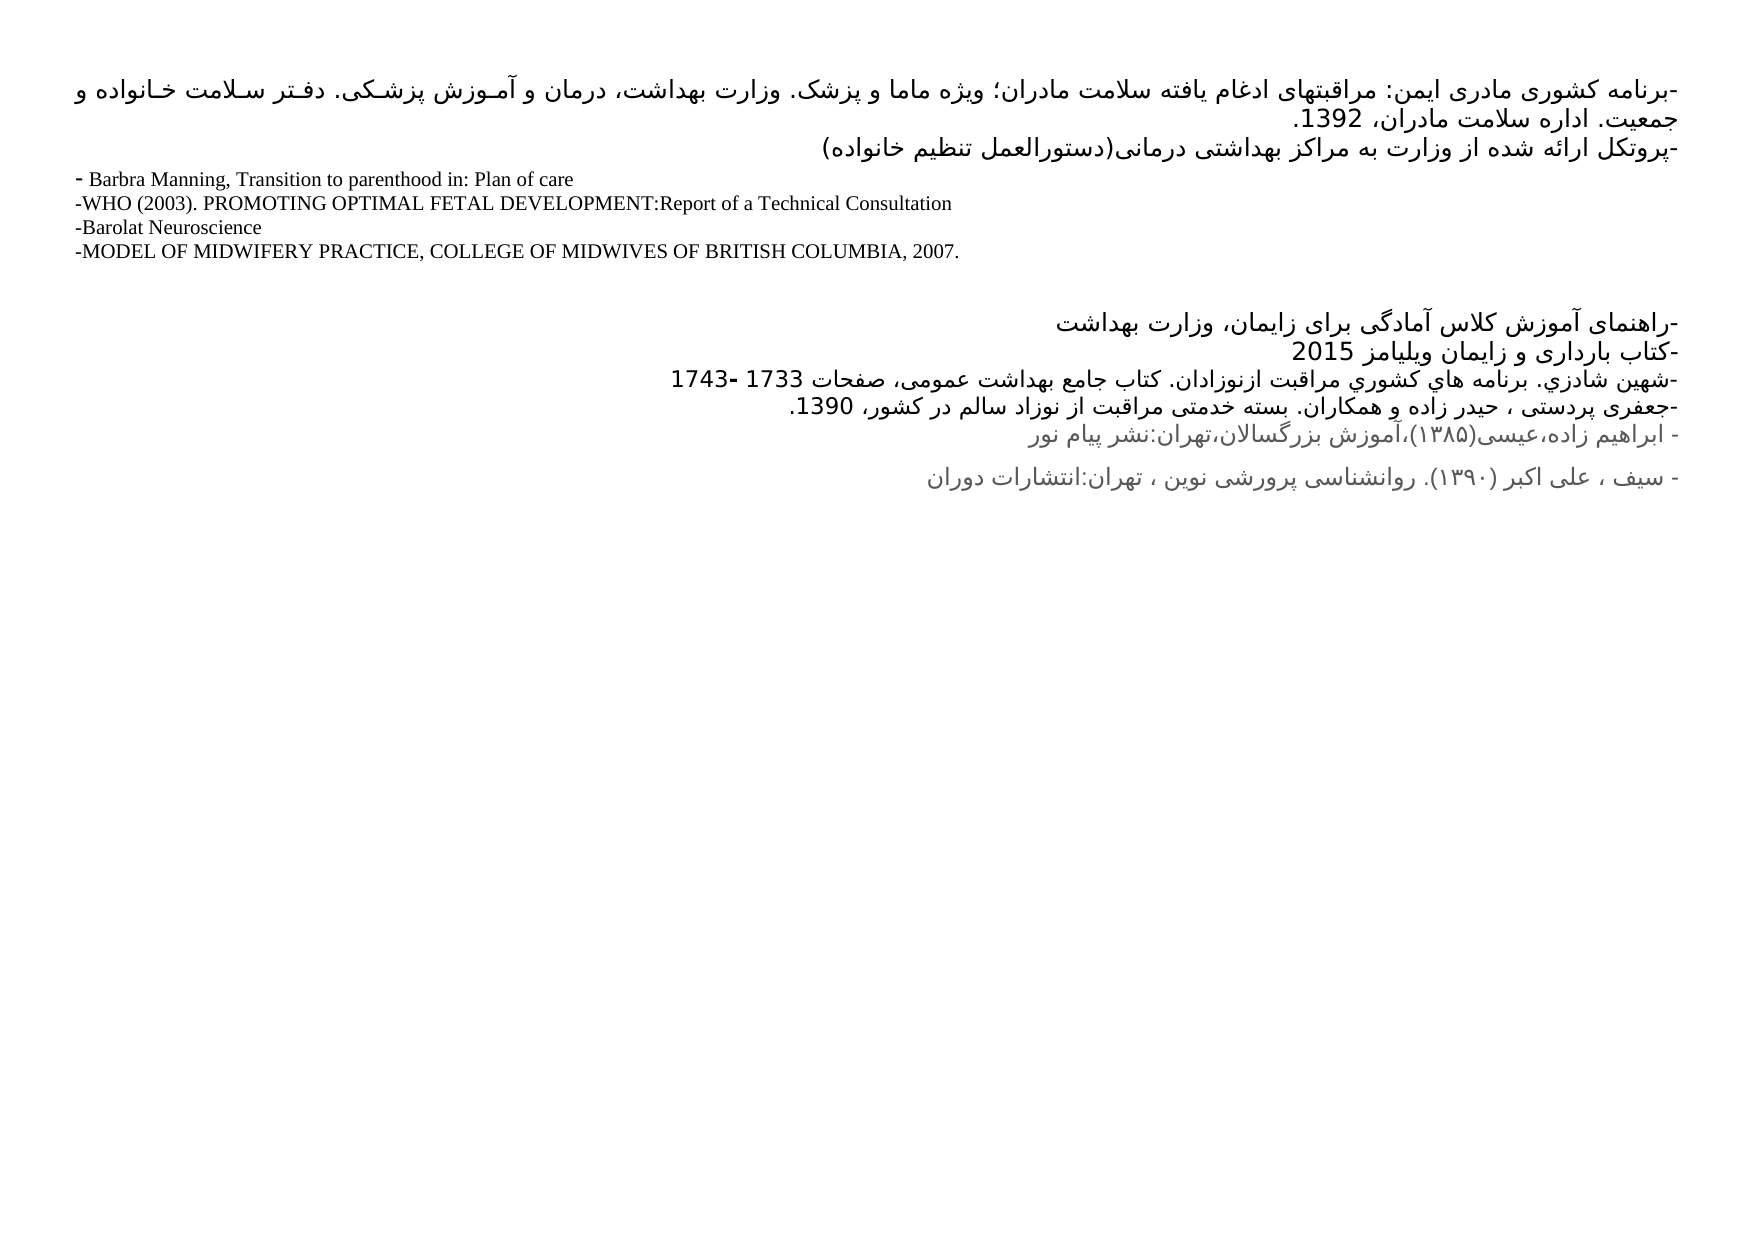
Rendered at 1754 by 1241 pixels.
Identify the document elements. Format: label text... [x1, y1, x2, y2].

text -WHO (2003). PROMOTING OPTIMAL FETAL DEVELOPMENT:Report of a Technical Consultation [75, 191, 1679, 215]
text -پروتکل ارائه شده از وزارت به مراکز بهداشتی درمانی(دستورالعمل تنظیم خانواده) [75, 133, 1679, 162]
text - Barbra Manning, Transition to parenthood in: Plan of care [75, 162, 1679, 191]
text -جعفری پردستی ، حیدر زاده و همکاران. بسته خدمتی مراقبت از نوزاد سالم در کشور، 1390. [75, 393, 1679, 420]
text -راهنمای آموزش کلاس آمادگی برای زایمان، وزارت بهداشت [75, 308, 1679, 337]
text -شهين شادزي. برنامه هاي كشوري مراقبت ازنوزادان. کتاب جامع بهداشت عمومی، صفحات 1733 -1743 [75, 367, 1679, 393]
text -Barolat Neuroscience [75, 215, 1679, 239]
text -کتاب بارداری و زایمان ویلیامز 2015 [75, 337, 1679, 367]
text - سیف ، علی اکبر (۱۳۹۰). روانشناسی پرورشی نوین ، تهران:انتشارات دوران [75, 463, 1679, 491]
text - ابراهیم زاده،عیسی(۱۳۸۵)،آموزش بزرگسالان،تهران:نشر پیام نور [75, 420, 1679, 448]
text -MODEL OF MIDWIFERY PRACTICE, COLLEGE OF MIDWIVES OF BRITISH COLUMBIA, 2007. [75, 239, 1679, 263]
text -برنامه کشوری مادری ایمن: مراقبتهای ادغام یافته سلامت مادران؛ ویژه ماما و پزشک. وزارت بهداشت، درمان و آموزش پزشکی. دفتر سلامت خانواده و جمعیت. اداره سلامت مادران، 1392. [75, 75, 1679, 133]
